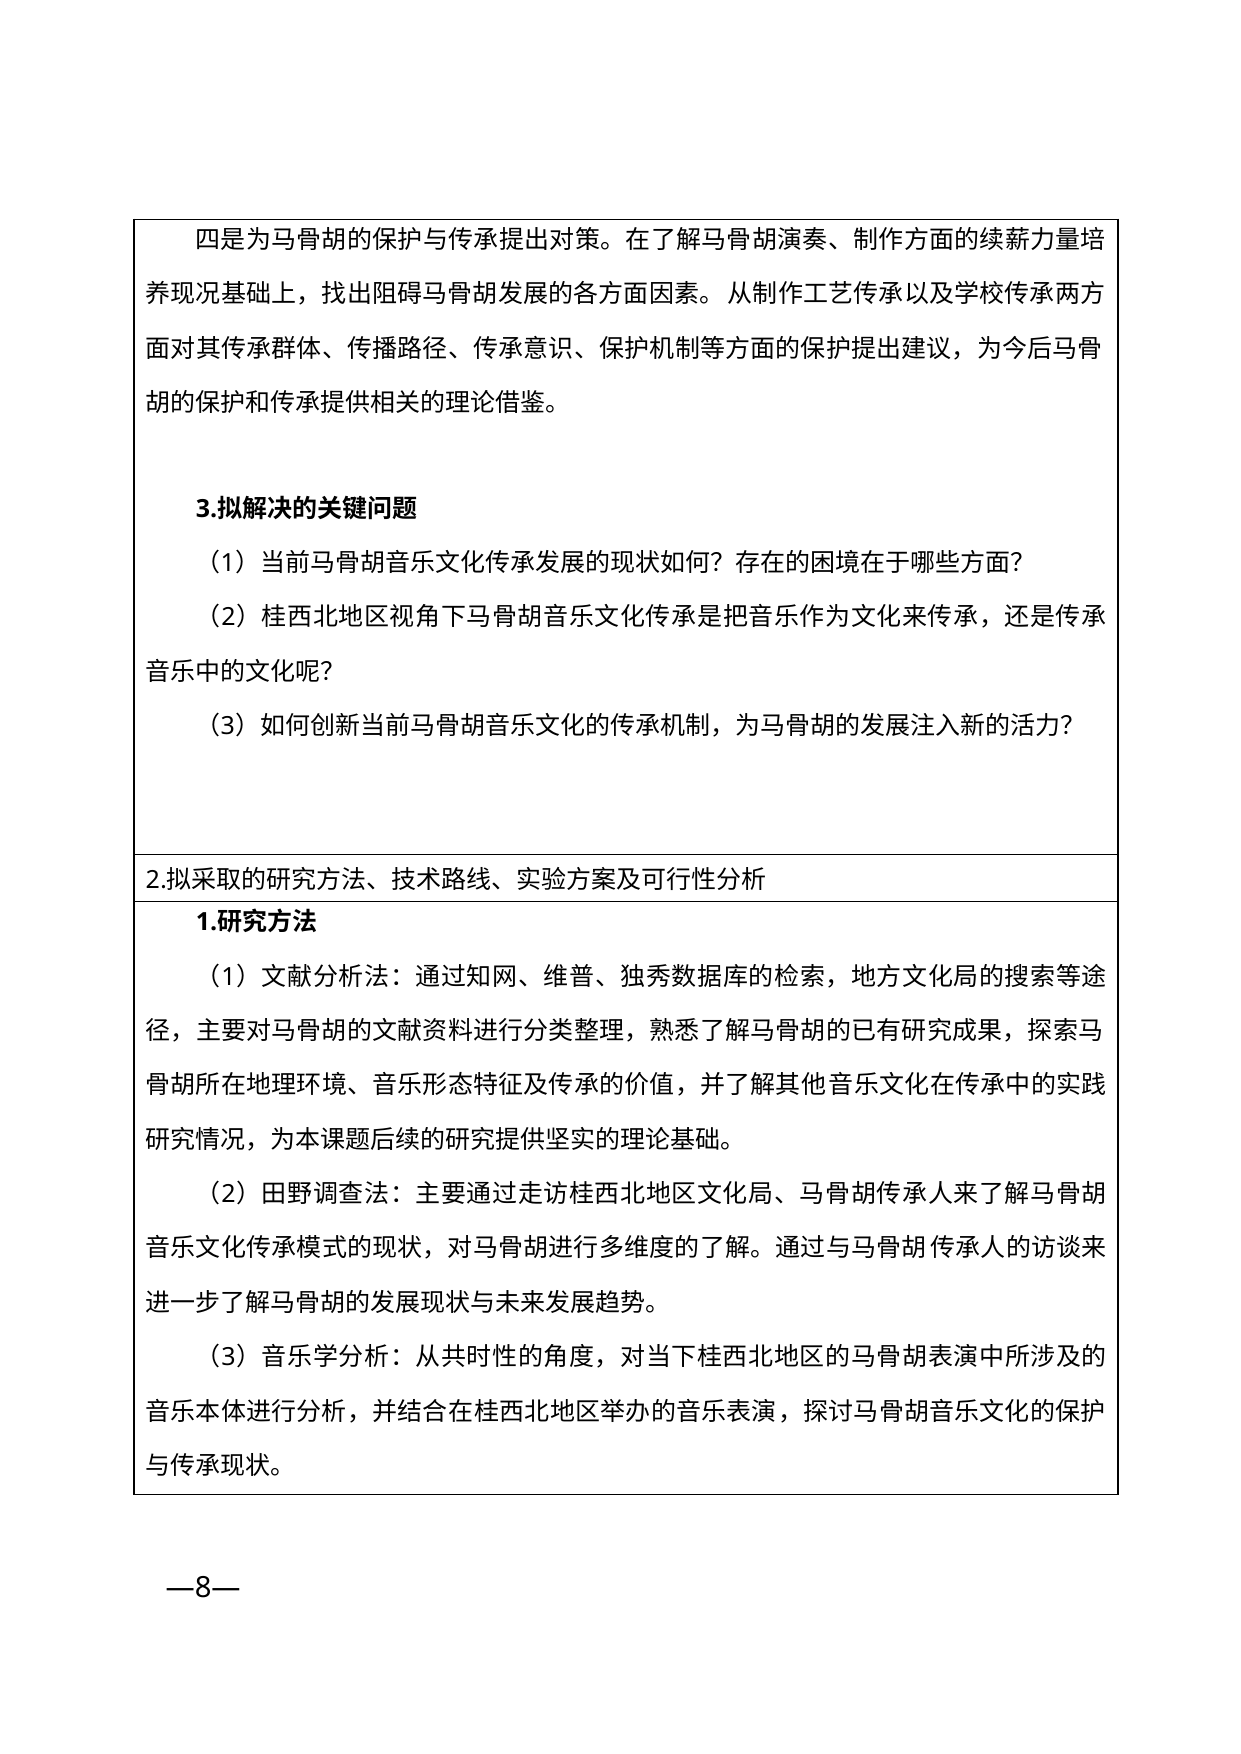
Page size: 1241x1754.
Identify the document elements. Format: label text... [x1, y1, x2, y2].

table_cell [135, 220, 1117, 854]
table_cell 2.拟采取的研究方法、技术路线、实验方案及可行性分析 [135, 855, 1117, 901]
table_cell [135, 902, 1117, 1494]
